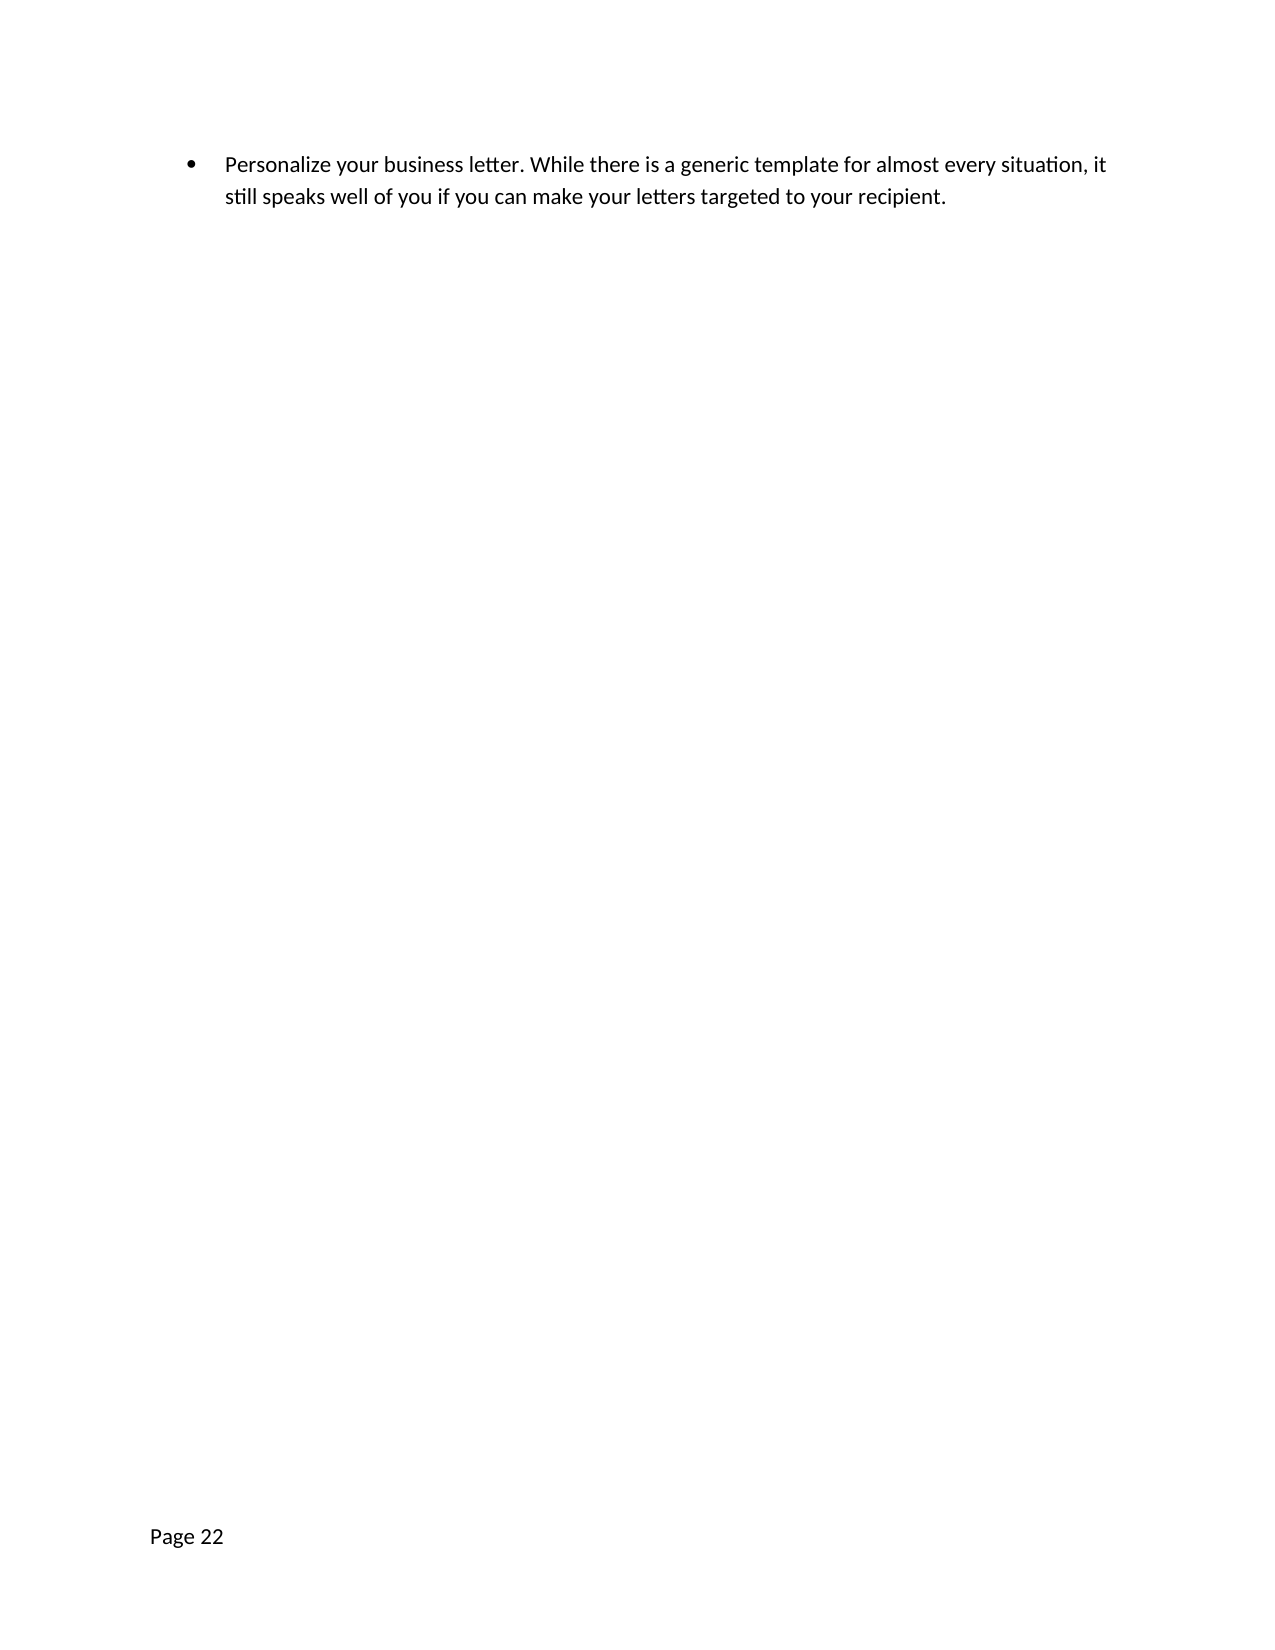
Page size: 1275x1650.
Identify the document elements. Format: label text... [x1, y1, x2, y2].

text Personalize your business letter. While there is a generic template for almost every situation, it still speaks well of you if you can make your letters targeted to your recipient. [187, 150, 1125, 210]
